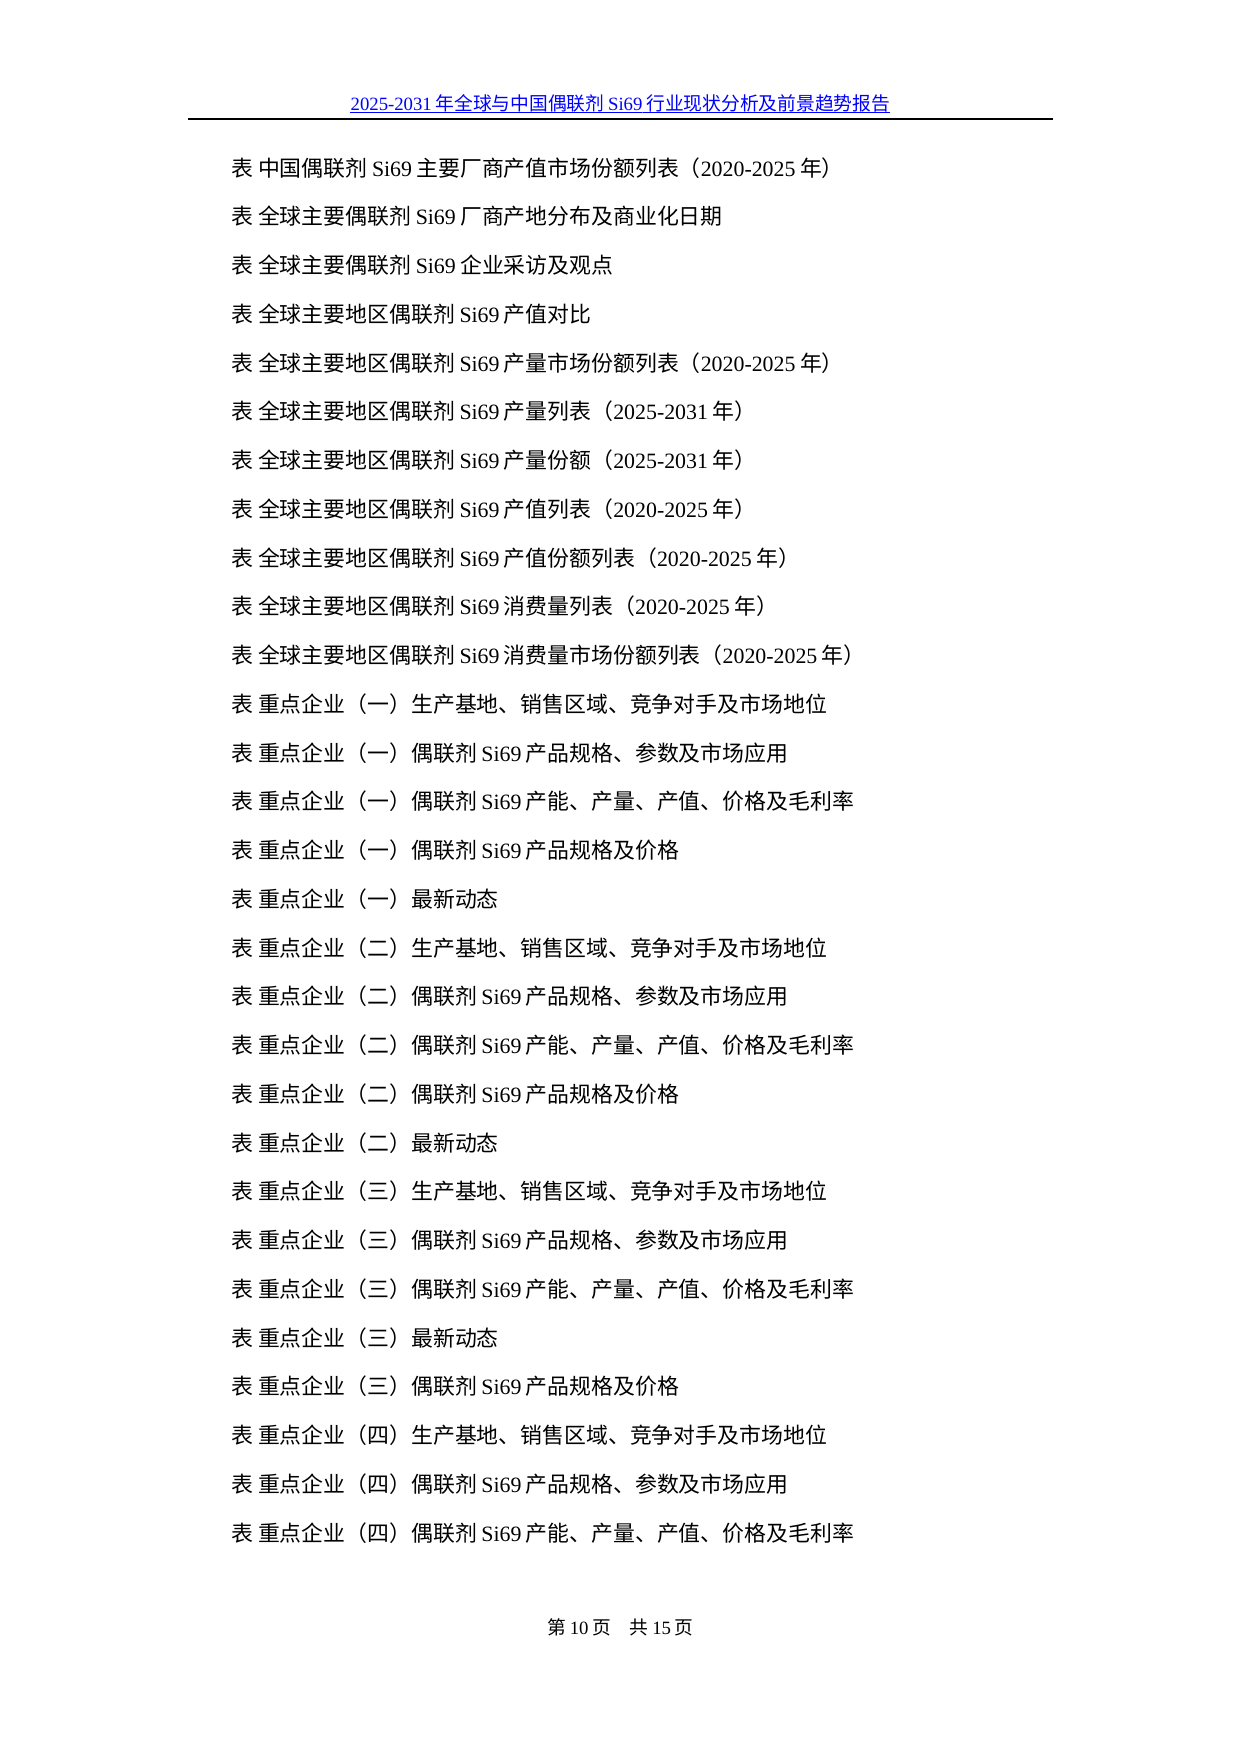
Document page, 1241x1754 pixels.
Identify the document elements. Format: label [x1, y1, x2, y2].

text [187, 150, 1053, 1548]
